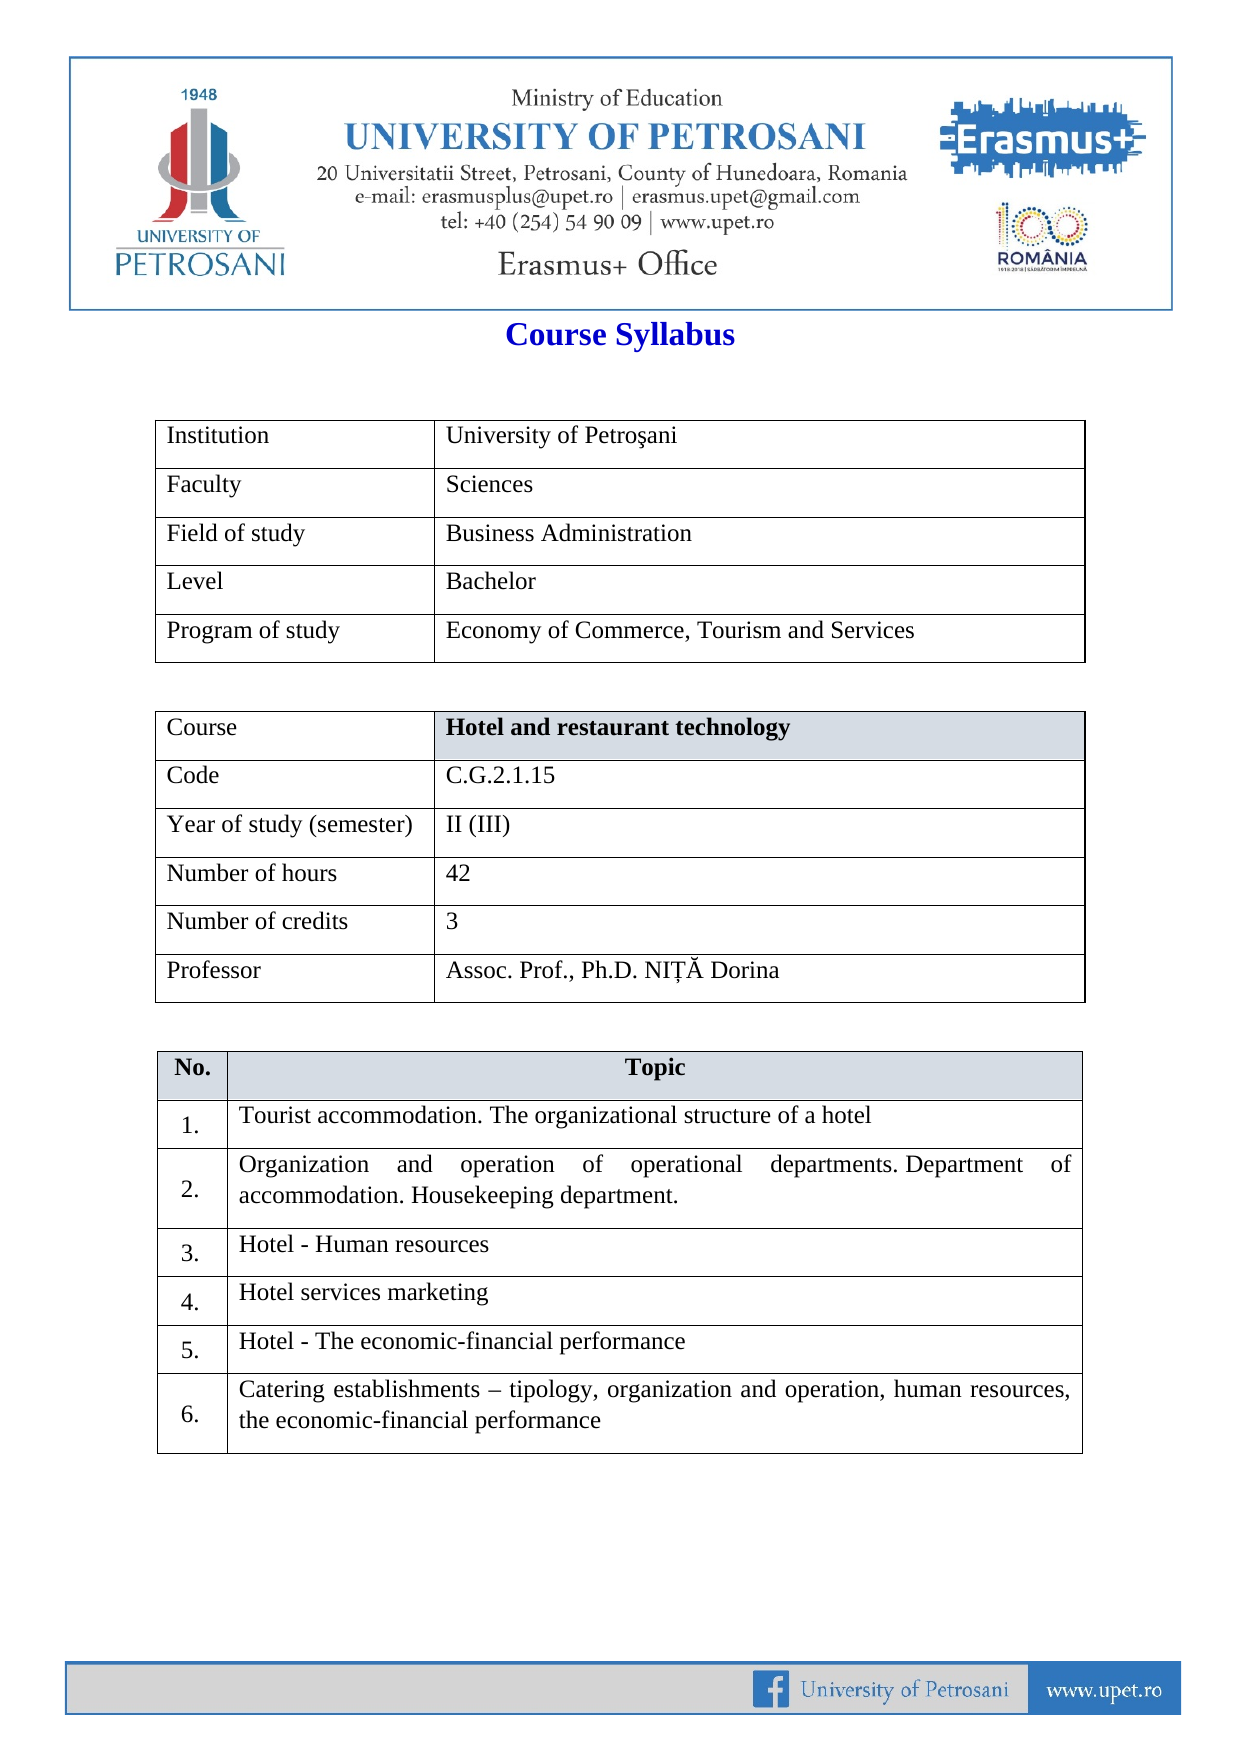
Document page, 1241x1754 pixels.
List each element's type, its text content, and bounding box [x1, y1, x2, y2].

table_cell Program of study [156, 615, 434, 662]
table_header No. [158, 1052, 227, 1099]
table_header Course [156, 712, 434, 759]
table_cell Faculty [156, 469, 434, 517]
table_cell Bachelor [435, 566, 1084, 614]
table_header Topic [228, 1052, 1082, 1099]
table_cell [158, 1149, 227, 1228]
table_cell Catering establishments – tipology, organization and operation, human resources, the economic-financial performance [228, 1374, 1082, 1453]
table_cell C.G.2.1.15 [435, 761, 1084, 808]
table_cell Field of study [156, 518, 434, 565]
text Course Syllabus [150, 150, 1090, 352]
table_cell Sciences [435, 469, 1084, 517]
table_cell Year of study (semester) [156, 809, 434, 857]
table_cell Business Administration [435, 518, 1084, 565]
table_header Hotel and restaurant technology [435, 712, 1084, 759]
table_cell Assoc. Prof., Ph.D. NIȚĂ Dorina [435, 955, 1084, 1002]
table_cell Hotel services marketing [228, 1277, 1082, 1325]
table_cell 3 [435, 906, 1084, 954]
table_cell Tourist accommodation. The organizational structure of a hotel [228, 1101, 1082, 1148]
table_cell [158, 1374, 227, 1453]
table_cell [158, 1326, 227, 1373]
picture [68, 56, 1173, 311]
table_cell Code [156, 761, 434, 808]
table_cell 42 [435, 858, 1084, 905]
table_cell [158, 1277, 227, 1325]
picture [64, 1661, 1182, 1715]
table_cell Hotel - The economic-financial performance [228, 1326, 1082, 1373]
table_cell Organization and operation of operational departments. Department of accommodation. Housekeeping department. [228, 1149, 1082, 1228]
table_cell [158, 1229, 227, 1276]
table_cell Number of hours [156, 858, 434, 905]
table_header University of Petroşani [435, 421, 1084, 468]
table_cell Level [156, 566, 434, 614]
table_cell Hotel - Human resources [228, 1229, 1082, 1276]
table_cell Economy of Commerce, Tourism and Services [435, 615, 1084, 662]
table_cell II (III) [435, 809, 1084, 857]
table_cell Number of credits [156, 906, 434, 954]
table_cell [158, 1101, 227, 1148]
table_header Institution [156, 421, 434, 468]
table_cell Professor [156, 955, 434, 1002]
